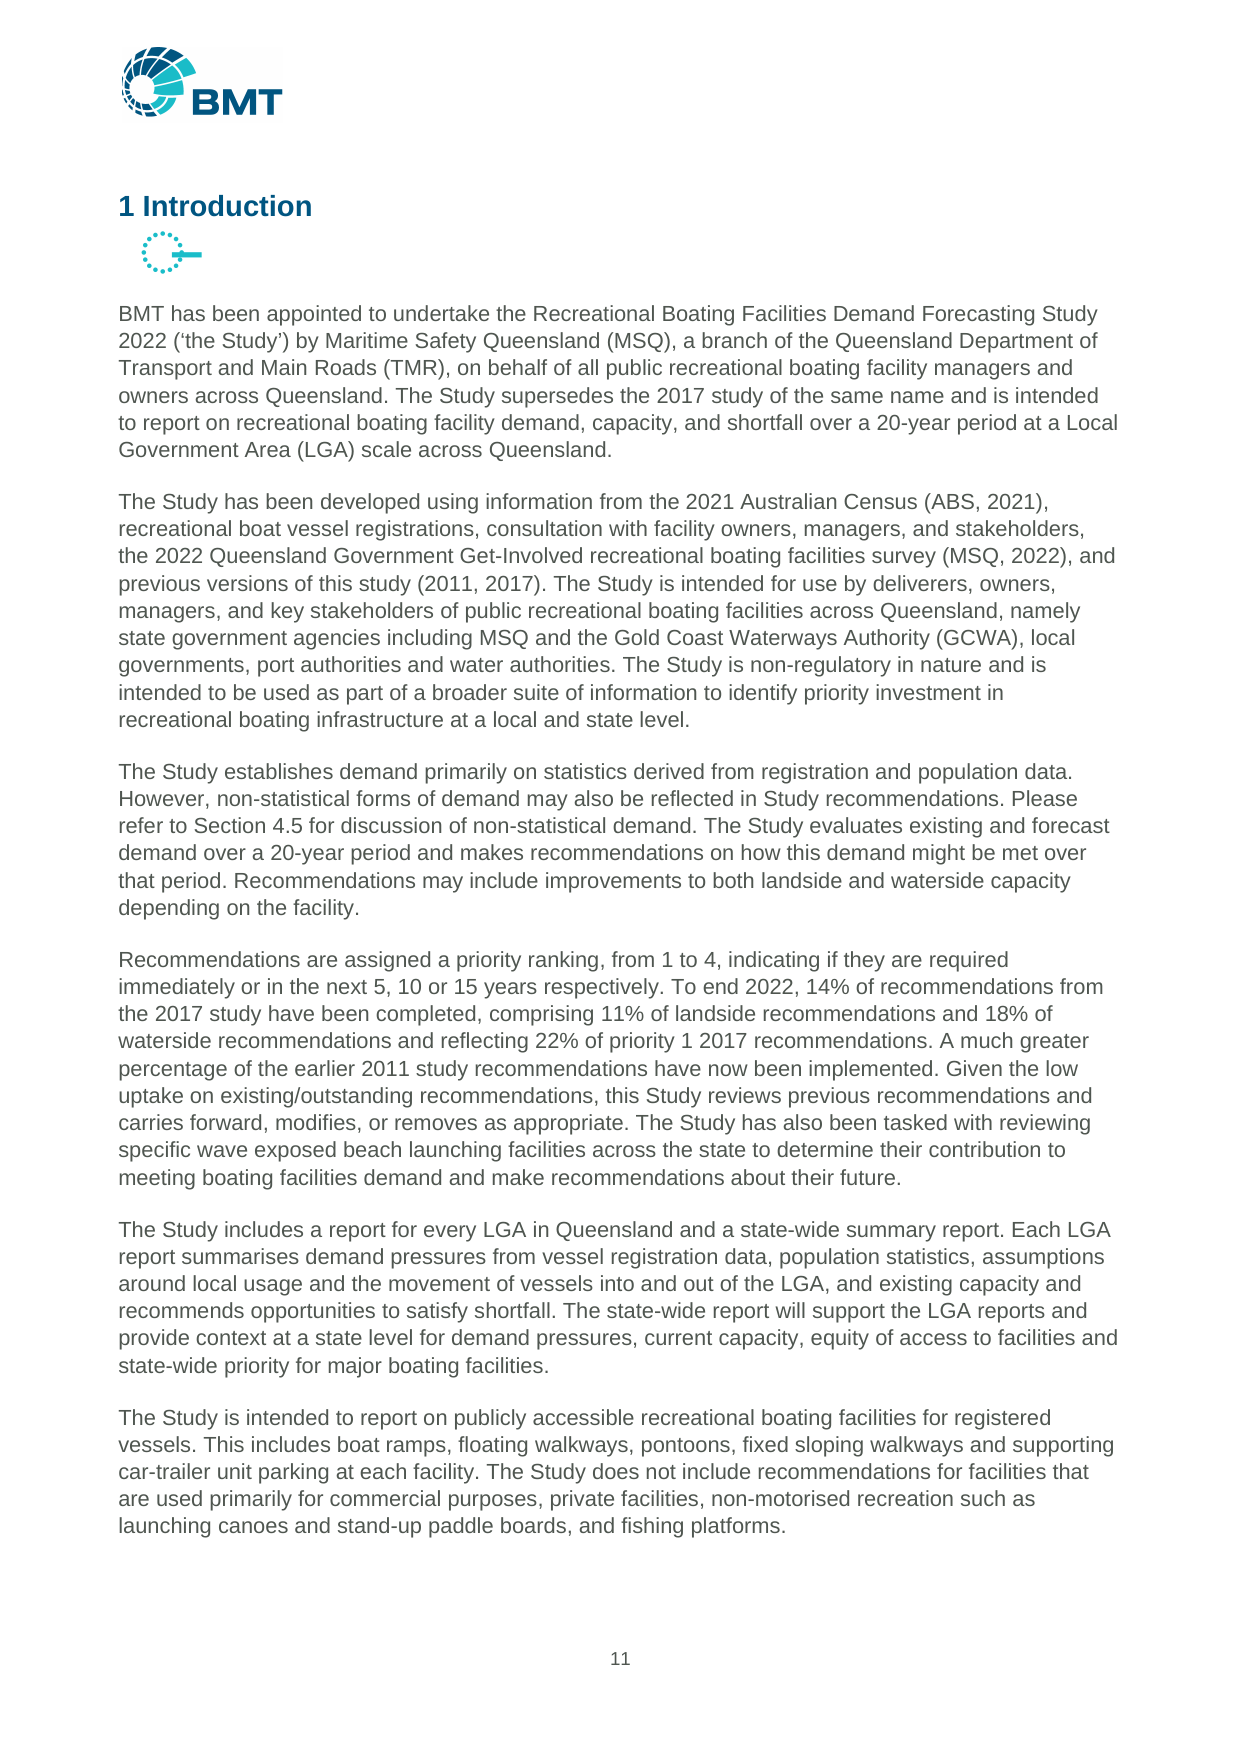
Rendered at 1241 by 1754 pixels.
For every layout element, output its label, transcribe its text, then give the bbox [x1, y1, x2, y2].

text The Study includes a report for every LGA in Queensland and a state-wide summary report. Each LGA report summarises demand pressures from vessel registration data, population statistics, assumptions around local usage and the movement of vessels into and out of the LGA, and existing capacity and recommends opportunities to satisfy shortfall. The state-wide report will support the LGA reports and provide context at a state level for demand pressures, current capacity, equity of access to facilities and state-wide priority for major boating facilities. [118, 1217, 1122, 1378]
text Recommendations are assigned a priority ranking, from 1 to 4, indicating if they are required immediately or in the next 5, 10 or 15 years respectively. To end 2022, 14% of recommendations from the 2017 study have been completed, comprising 11% of landside recommendations and 18% of waterside recommendations and reflecting 22% of priority 1 2017 recommendations. A much greater percentage of the earlier 2011 study recommendations have now been implemented. Given the low uptake on existing/outstanding recommendations, this Study reviews previous recommendations and carries forward, modifies, or removes as appropriate. The Study has also been tasked with reviewing specific wave exposed beach launching facilities across the state to determine their contribution to meeting boating facilities demand and make recommendations about their future. [118, 947, 1122, 1189]
text The Study establishes demand primarily on statistics derived from registration and population data. However, non-statistical forms of demand may also be reflected in Study recommendations. Please refer to Section 4.5 for discussion of non-statistical demand. The Study evaluates existing and forecast demand over a 20-year period and makes recommendations on how this demand might be met over that period. Recommendations may include improvements to both landside and waterside capacity depending on the facility. [118, 759, 1122, 920]
text The Study is intended to report on publicly accessible recreational boating facilities for registered vessels. This includes boat ramps, floating walkways, pontoons, fixed sloping walkways and supporting car-trailer unit parking at each facility. The Study does not include recommendations for facilities that are used primarily for commercial purposes, private facilities, non-motorised recreation such as launching canoes and stand-up paddle boards, and fishing platforms. [118, 1405, 1122, 1539]
text BMT has been appointed to undertake the Recreational Boating Facilities Demand Forecasting Study 2022 (‘the Study’) by Maritime Safety Queensland (MSQ), a branch of the Queensland Department of Transport and Main Roads (TMR), on behalf of all public recreational boating facility managers and owners across Queensland. The Study supersedes the 2017 study of the same name and is intended to report on recreational boating facility demand, capacity, and shortfall over a 20-year period at a Local Government Area (LGA) scale across Queensland. [118, 301, 1122, 462]
subtitle Introduction [118, 189, 1122, 222]
text The Study has been developed using information from the 2021 Australian Census (ABS, 2021), recreational boat vessel registrations, consultation with facility owners, managers, and stakeholders, the 2022 Queensland Government Get-Involved recreational boating facilities survey (MSQ, 2022), and previous versions of this study (2011, 2017). The Study is intended for use by deliverers, owners, managers, and key stakeholders of public recreational boating facilities across Queensland, namely state government agencies including MSQ and the Gold Coast Waterways Authority (GCWA), local governments, port authorities and water authorities. The Study is non-regulatory in nature and is intended to be used as part of a broader suite of information to identify priority investment in recreational boating infrastructure at a local and state level. [118, 489, 1122, 732]
picture [122, 47, 283, 123]
